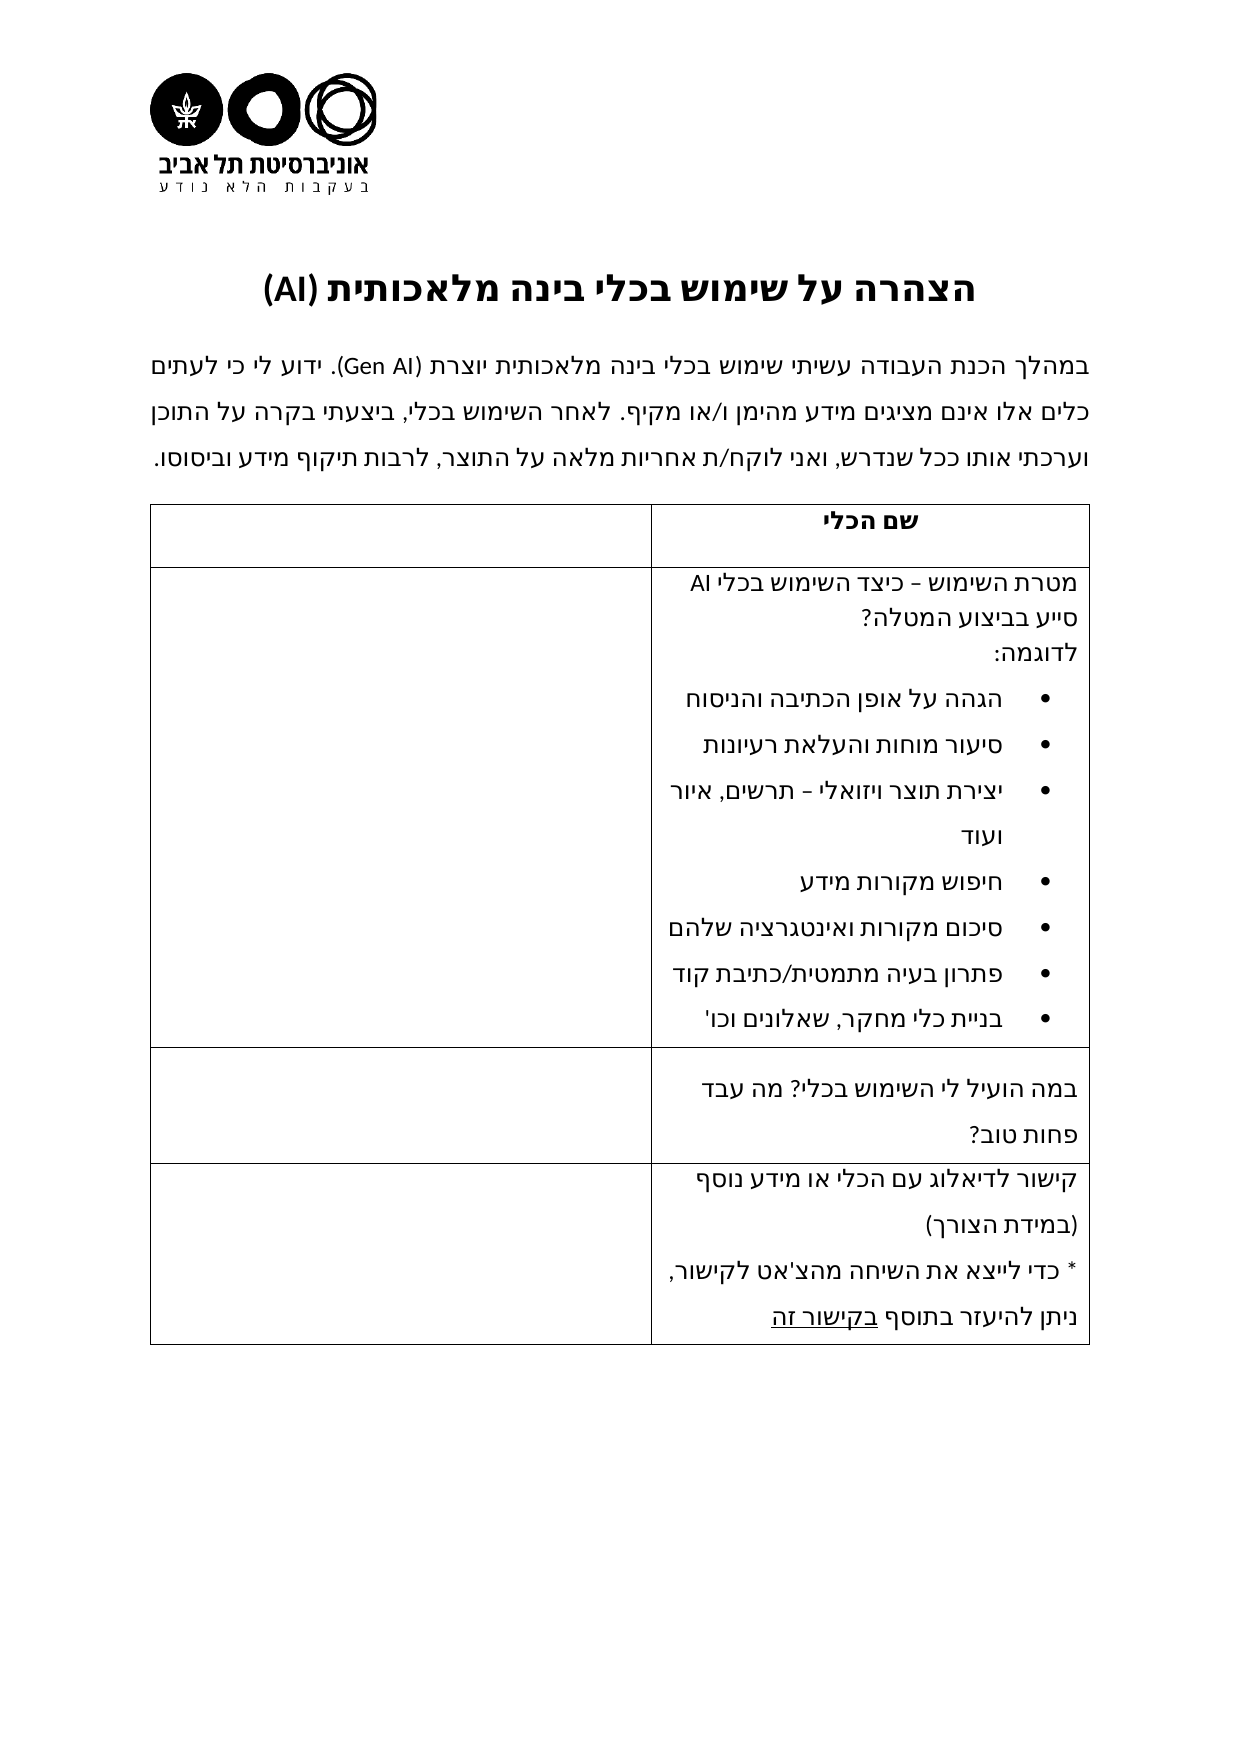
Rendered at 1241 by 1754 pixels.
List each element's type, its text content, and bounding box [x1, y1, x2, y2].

text הצהרה על שימוש בכלי בינה מלאכותית (AI) [150, 265, 1090, 311]
picture [150, 73, 377, 195]
table_header [151, 505, 651, 567]
table_header שם הכלי [652, 505, 1089, 567]
table_cell במה הועיל לי השימוש בכלי? מה עבד פחות טוב? [652, 1048, 1089, 1162]
table_cell [151, 1048, 651, 1162]
table_cell [151, 1164, 651, 1344]
table_cell [151, 568, 651, 1047]
table_cell מטרת השימוש – כיצד השימוש בכלי AI סייע בביצוע המטלה? לדוגמה: הגהה על אופן הכתיבה והניסוח סיעור מוחות והעלאת רעיונות יצירת תוצר ויזואלי – תרשים, איור ועוד חיפוש מקורות מידע סיכום מקורות ואינטגרציה שלהם פתרון בעיה מתמטית/כתיבת קוד בניית כלי מחקר, שאלונים וכו' [652, 568, 1089, 1047]
table_cell קישור לדיאלוג עם הכלי או מידע נוסף (במידת הצורך) * כדי לייצא את השיחה מהצ'אט לקישור, ניתן להיעזר בתוסף בקישור זה [652, 1164, 1089, 1344]
text במהלך הכנת העבודה עשיתי שימוש בכלי בינה מלאכותית יוצרת (Gen AI). ידוע לי כי לעתים כלים אלו אינם מציגים מידע מהימן ו/או מקיף. לאחר השימוש בכלי, ביצעתי בקרה על התוכן וערכתי אותו ככל שנדרש, ואני לוקח/ת אחריות מלאה על התוצר, לרבות תיקוף מידע וביסוסו. [150, 351, 1090, 472]
